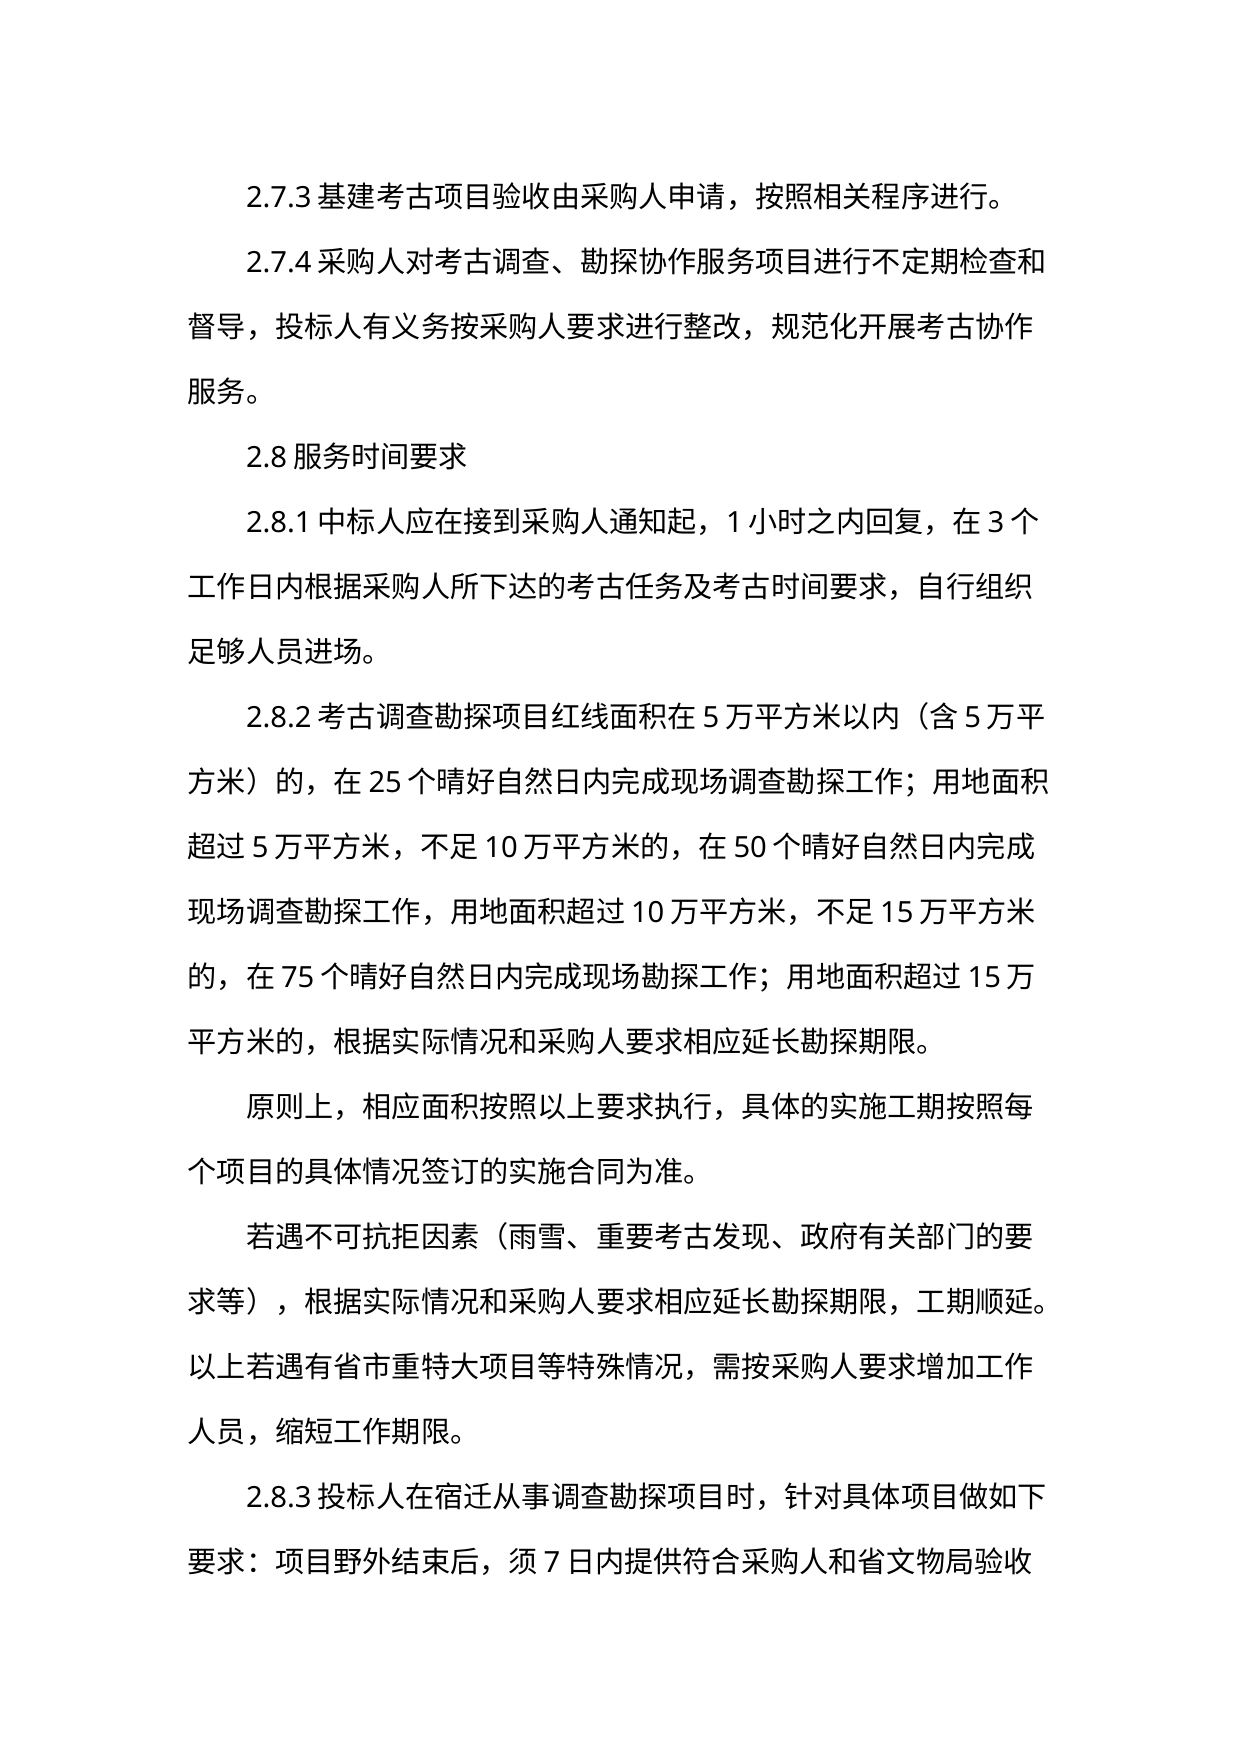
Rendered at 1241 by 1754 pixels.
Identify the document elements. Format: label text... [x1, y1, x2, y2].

text 2.8服务时间要求 [187, 422, 1053, 487]
text 若遇不可抗拒因素（雨雪、重要考古发现、政府有关部门的要求等），根据实际情况和采购人要求相应延长勘探期限，工期顺延。以上若遇有省市重特大项目等特殊情况，需按采购人要求增加工作人员，缩短工作期限。 [187, 1202, 1053, 1462]
text 2.8.1中标人应在接到采购人通知起，1小时之内回复，在3个工作日内根据采购人所下达的考古任务及考古时间要求，自行组织足够人员进场。 [187, 487, 1053, 682]
text 原则上，相应面积按照以上要求执行，具体的实施工期按照每个项目的具体情况签订的实施合同为准。 [187, 1072, 1053, 1202]
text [187, 1462, 1053, 1592]
text 2.7.4采购人对考古调查、勘探协作服务项目进行不定期检查和督导，投标人有义务按采购人要求进行整改，规范化开展考古协作服务。 [187, 227, 1053, 422]
text 2.7.3基建考古项目验收由采购人申请，按照相关程序进行。 [187, 162, 1053, 227]
text 2.8.2考古调查勘探项目红线面积在5万平方米以内（含5万平方米）的，在25个晴好自然日内完成现场调查勘探工作；用地面积超过5万平方米，不足10万平方米的，在50个晴好自然日内完成现场调查勘探工作，用地面积超过10万平方米，不足15万平方米的，在75个晴好自然日内完成现场勘探工作；用地面积超过15万平方米的，根据实际情况和采购人要求相应延长勘探期限。 [187, 682, 1053, 1072]
